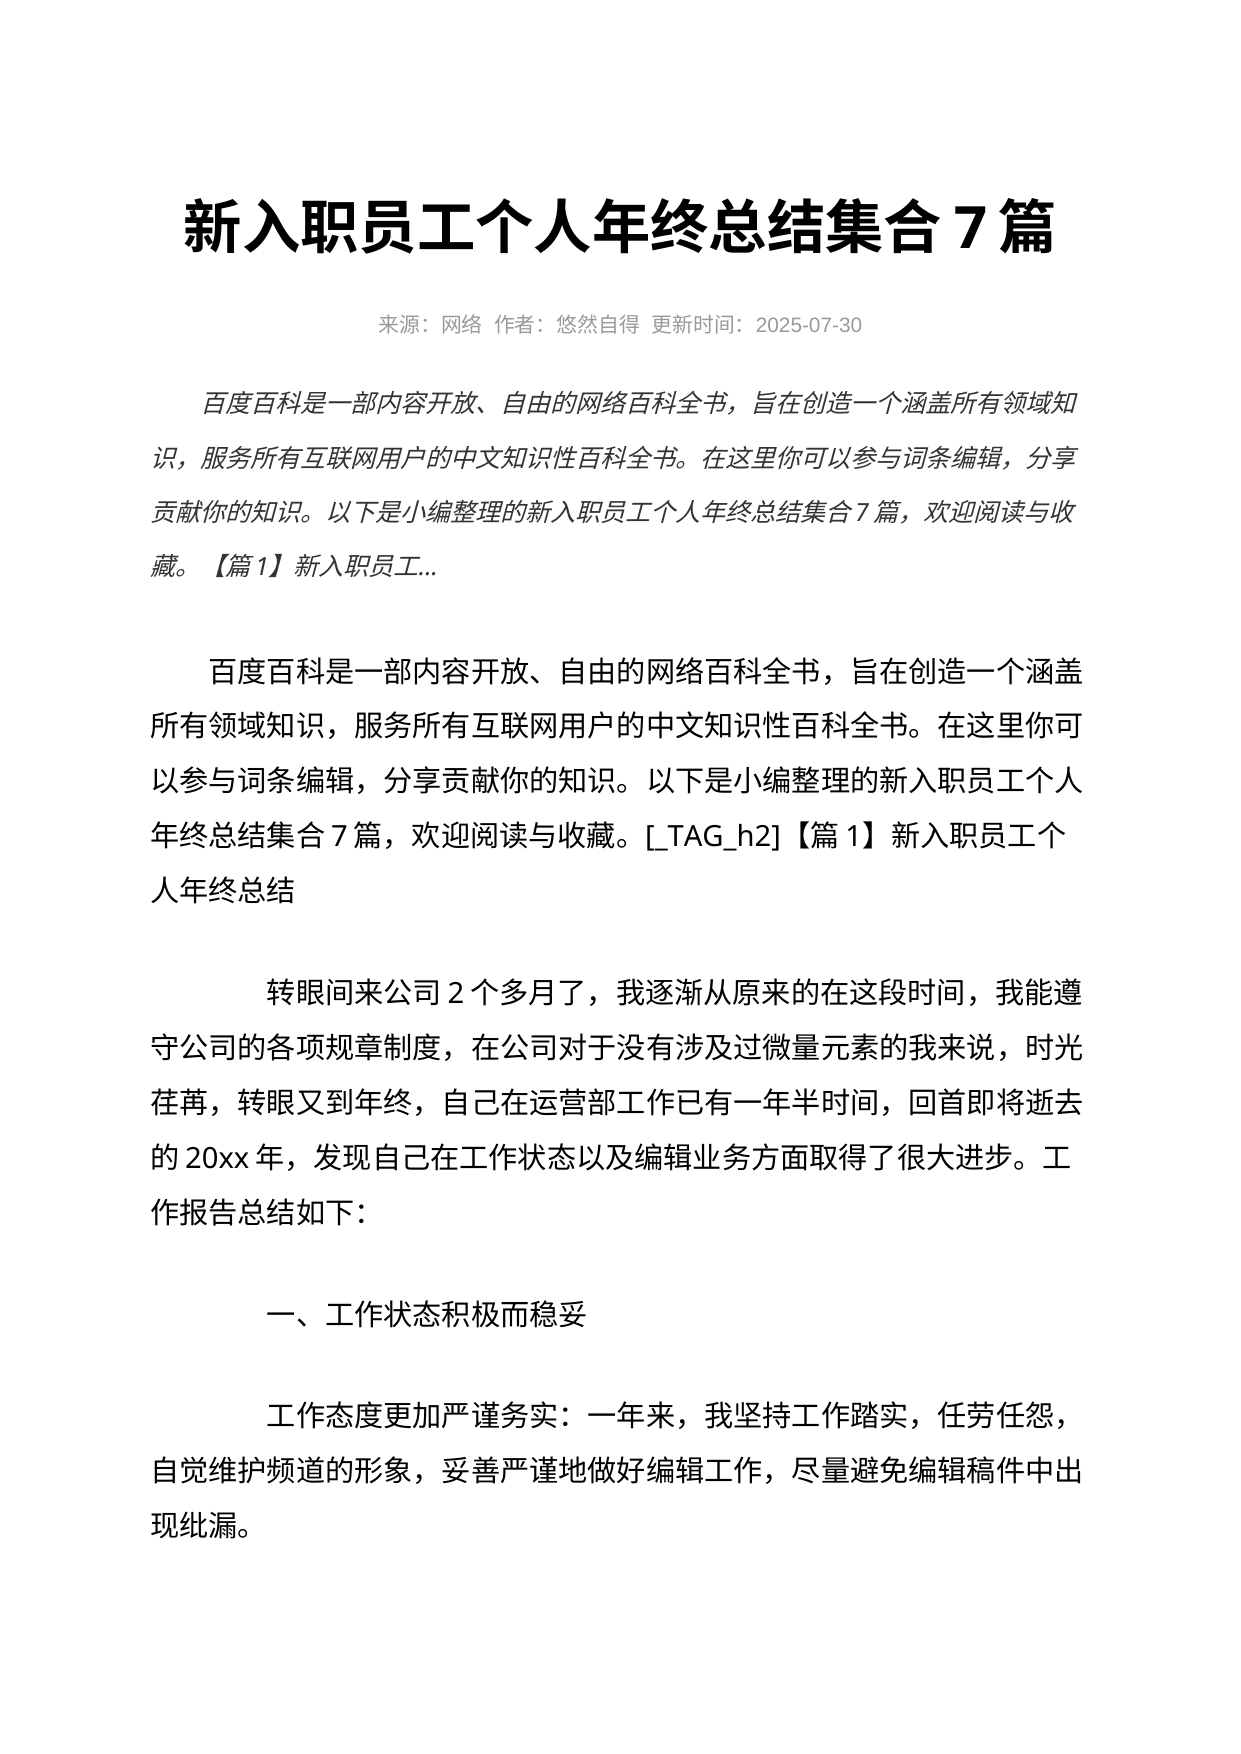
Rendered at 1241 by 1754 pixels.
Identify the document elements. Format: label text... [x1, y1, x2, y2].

subtitle 新入职员工个人年终总结集合7篇 [150, 181, 1090, 266]
text 百度百科是一部内容开放、自由的网络百科全书，旨在创造一个涵盖所有领域知识，服务所有互联网用户的中文知识性百科全书。在这里你可以参与词条编辑，分享贡献你的知识。以下是小编整理的新入职员工个人年终总结集合7篇，欢迎阅读与收藏。【篇1】新入职员工... [150, 384, 1090, 583]
text 工作态度更加严谨务实：一年来，我坚持工作踏实，任劳任怨，自觉维护频道的形象，妥善严谨地做好编辑工作，尽量避免编辑稿件中出现纰漏。 [150, 1393, 1090, 1545]
text 一、工作状态积极而稳妥 [150, 1291, 1090, 1333]
text 来源：网络 作者：悠然自得 更新时间：2025-07-30 [150, 313, 1090, 337]
text 转眼间来公司2个多月了，我逐渐从原来的在这段时间，我能遵守公司的各项规章制度，在公司对于没有涉及过微量元素的我来说，时光荏苒，转眼又到年终，自己在运营部工作已有一年半时间，回首即将逝去的20xx年，发现自己在工作状态以及编辑业务方面取得了很大进步。工作报告总结如下： [150, 969, 1090, 1232]
text 百度百科是一部内容开放、自由的网络百科全书，旨在创造一个涵盖所有领域知识，服务所有互联网用户的中文知识性百科全书。在这里你可以参与词条编辑，分享贡献你的知识。以下是小编整理的新入职员工个人年终总结集合7篇，欢迎阅读与收藏。[_TAG_h2]【篇1】新入职员工个人年终总结 [150, 648, 1090, 910]
